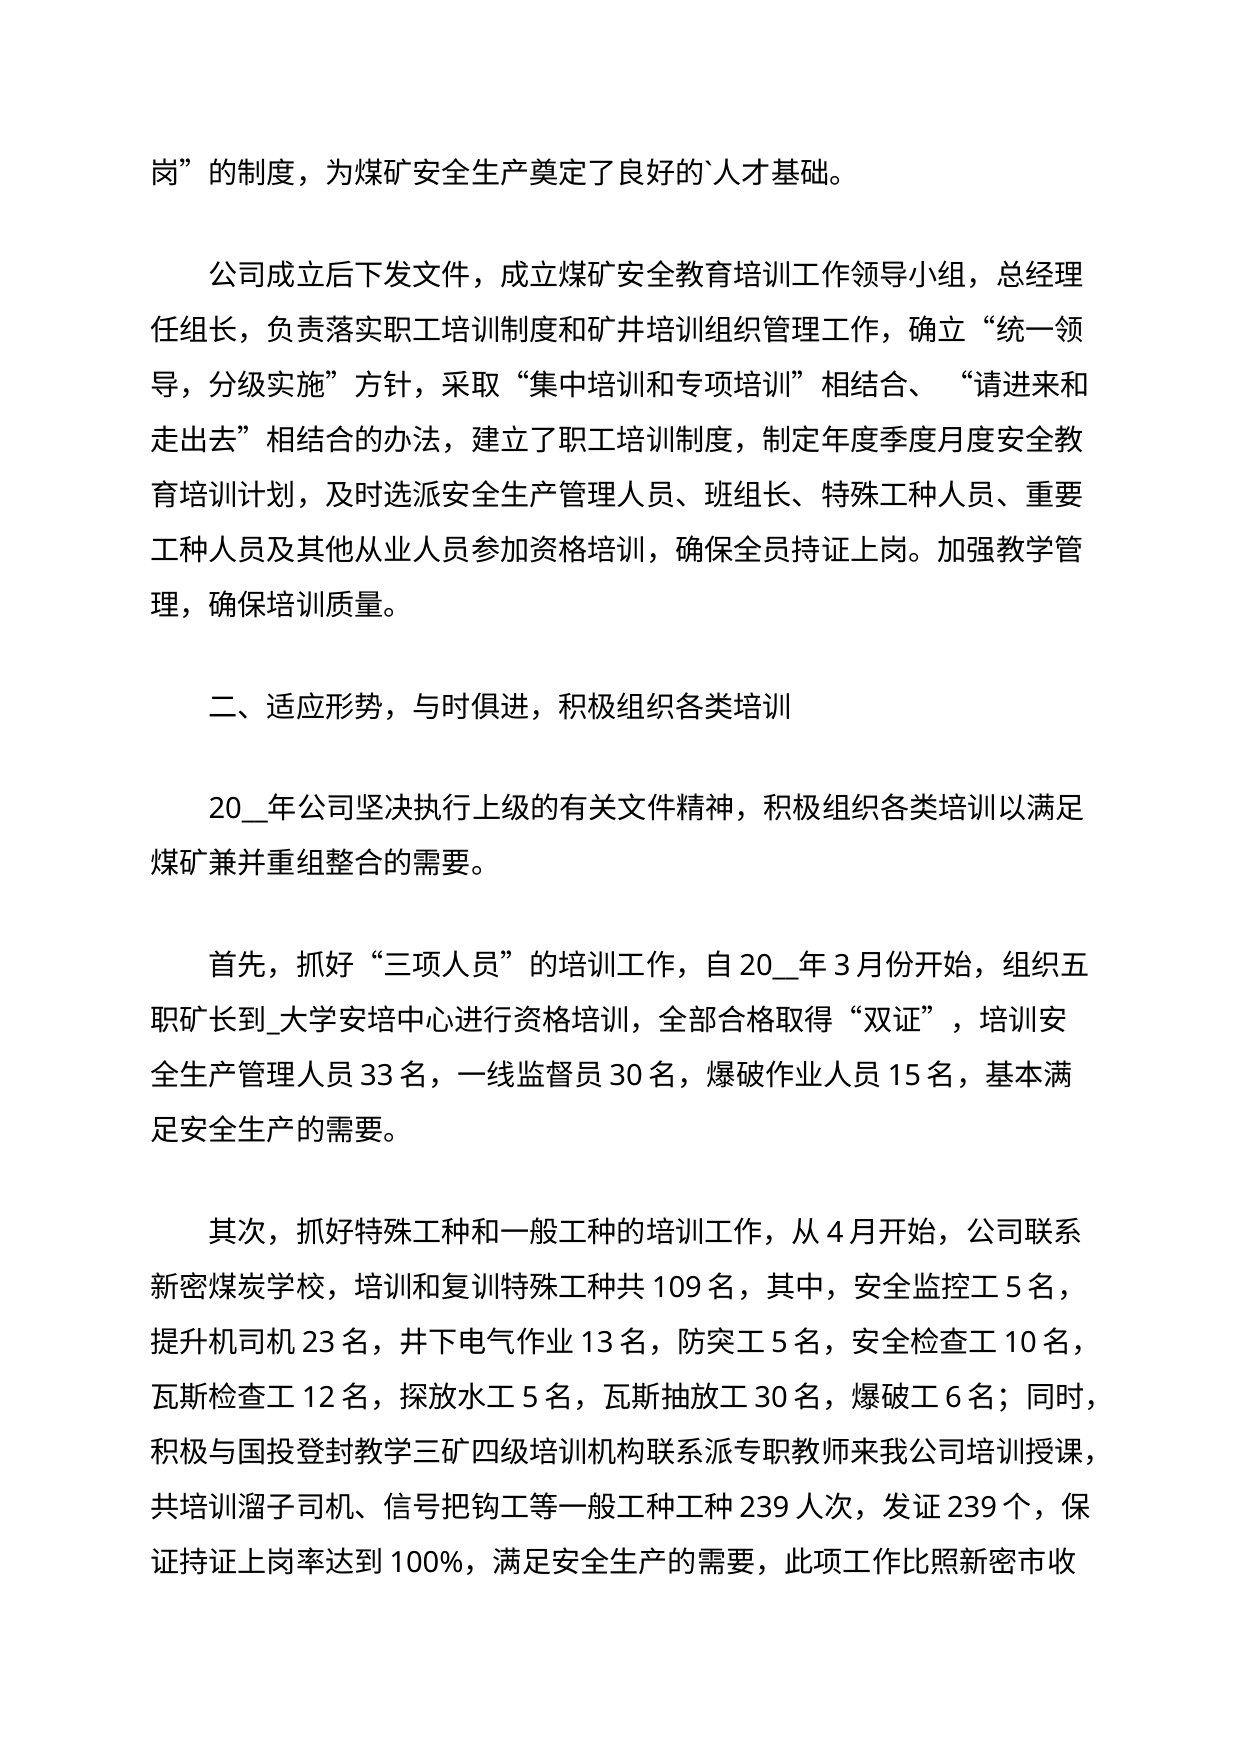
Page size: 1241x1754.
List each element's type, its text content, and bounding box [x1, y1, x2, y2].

text 二、适应形势，与时俱进，积极组织各类培训 [150, 683, 1090, 725]
text 首先，抓好“三项人员”的培训工作，自20__年3月份开始，组织五职矿长到_大学安培中心进行资格培训，全部合格取得“双证”，培训安全生产管理人员33名，一线监督员30名，爆破作业人员15名，基本满足安全生产的需要。 [150, 942, 1090, 1149]
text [150, 150, 1090, 192]
text 20__年公司坚决执行上级的有关文件精神，积极组织各类培训以满足煤矿兼并重组整合的需要。 [150, 785, 1090, 882]
text 公司成立后下发文件，成立煤矿安全教育培训工作领导小组，总经理任组长，负责落实职工培训制度和矿井培训组织管理工作，确立“统一领导，分级实施”方针，采取“集中培训和专项培训”相结合、 “请进来和走出去”相结合的办法，建立了职工培训制度，制定年度季度月度安全教育培训计划，及时选派安全生产管理人员、班组长、特殊工种人员、重要工种人员及其他从业人员参加资格培训，确保全员持证上岗。加强教学管理，确保培训质量。 [150, 252, 1090, 624]
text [150, 1208, 1090, 1581]
